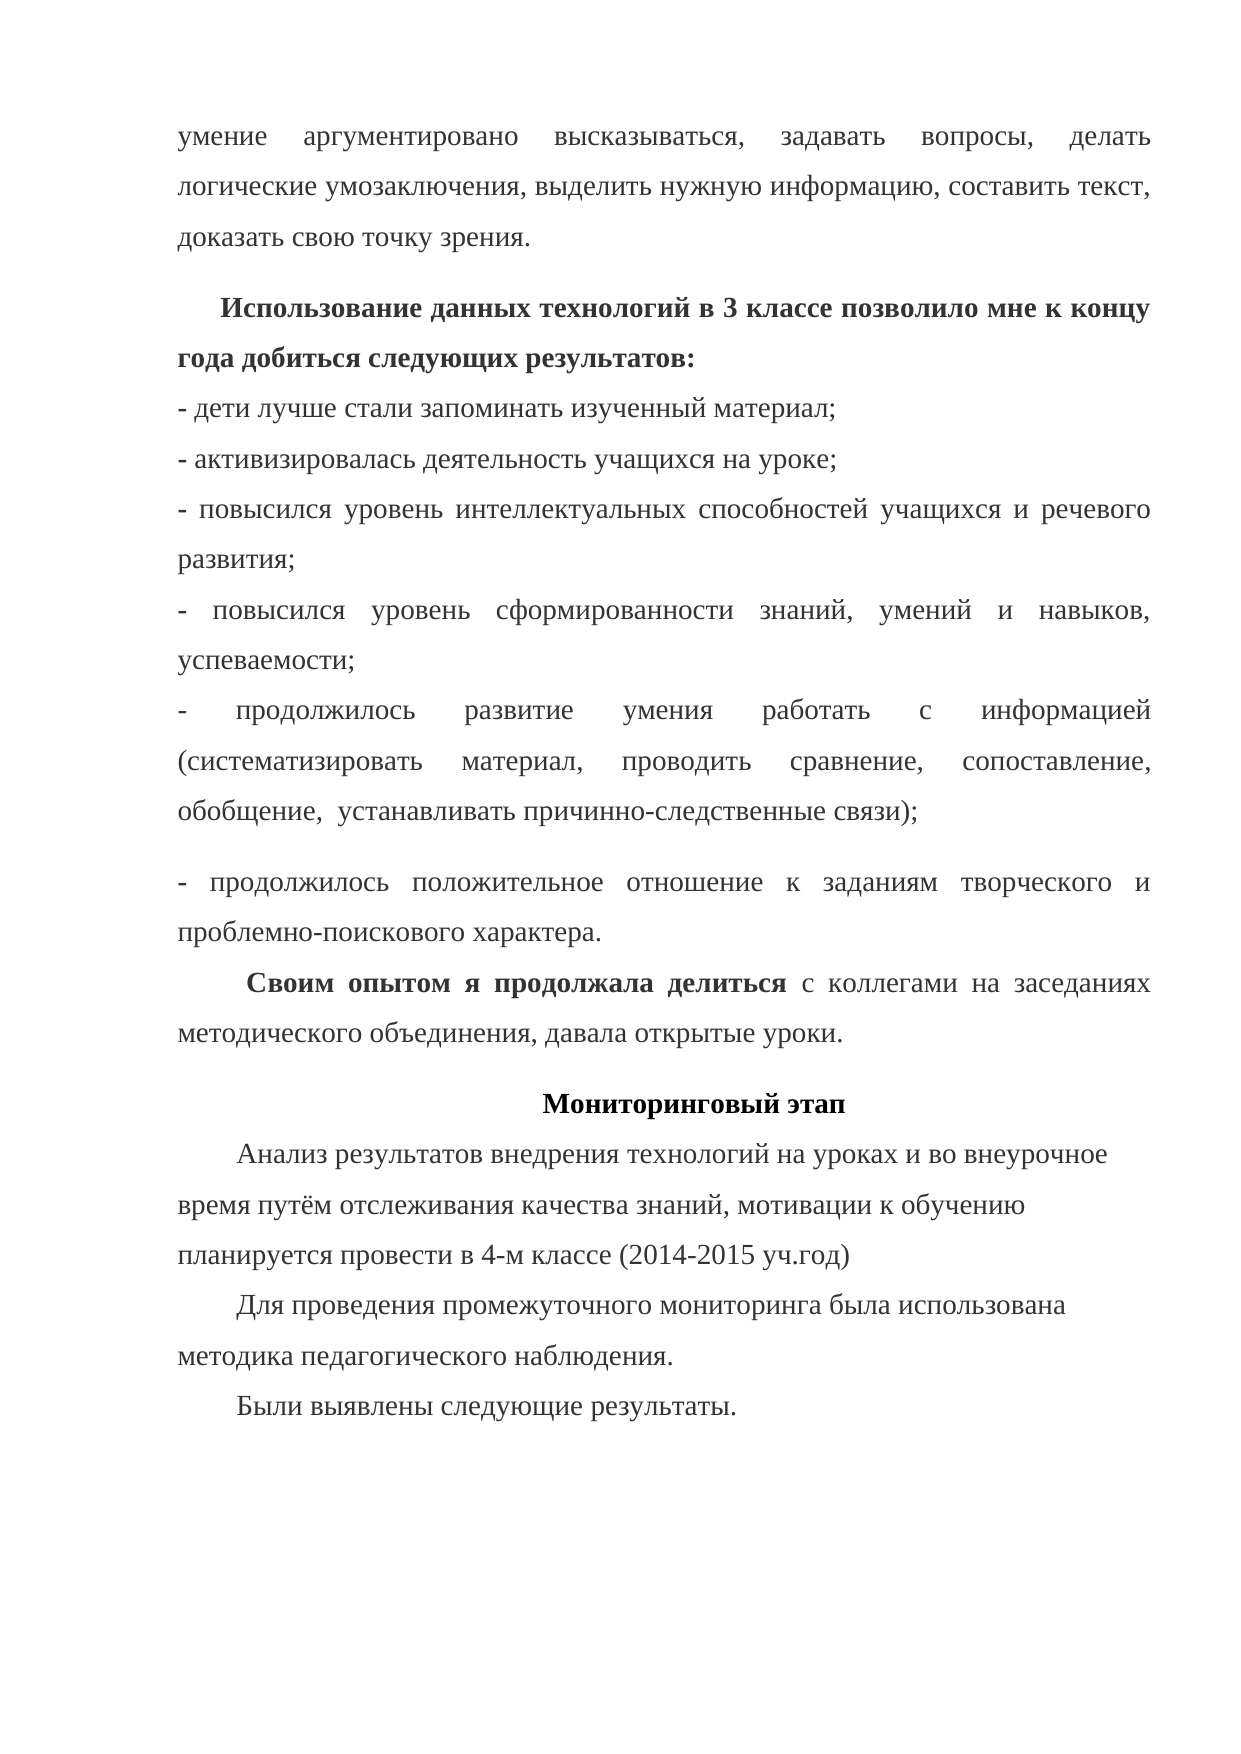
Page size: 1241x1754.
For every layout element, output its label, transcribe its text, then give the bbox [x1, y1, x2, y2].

text - повысился уровень сформированности знаний, умений и навыков, успеваемости; [177, 592, 1152, 676]
text - продолжилось развитие умения работать с информацией (систематизировать материал, проводить сравнение, сопоставление, обобщение, устанавливать причинно-следственные связи); [177, 692, 1152, 827]
text Анализ результатов внедрения технологий на уроках и во внеурочное время путём отслеживания качества знаний, мотивации к обучению планируется провести в 4-м классе (2014-2015 уч.год) [177, 1137, 1152, 1271]
text Для проведения промежуточного мониторинга была использована методика педагогического наблюдения. [177, 1287, 1152, 1371]
text - повысился уровень интеллектуальных способностей учащихся и речевого развития; [177, 491, 1152, 575]
text Были выявлены следующие результаты. [177, 1388, 1152, 1422]
text - дети лучше стали запоминать изученный материал; [177, 391, 1152, 424]
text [177, 118, 1152, 252]
text Своим опытом я продолжала делиться с коллегами на заседаниях методического объединения, давала открытые уроки. [177, 965, 1152, 1049]
text Использование данных технологий в 3 классе позволило мне к концу года добиться следующих результатов: [177, 290, 1152, 374]
text - активизировалась деятельность учащихся на уроке; [177, 441, 1152, 474]
text Мониторинговый этап [177, 1086, 1152, 1120]
text - продолжилось положительное отношение к заданиям творческого и проблемно-поискового характера. [177, 864, 1152, 948]
